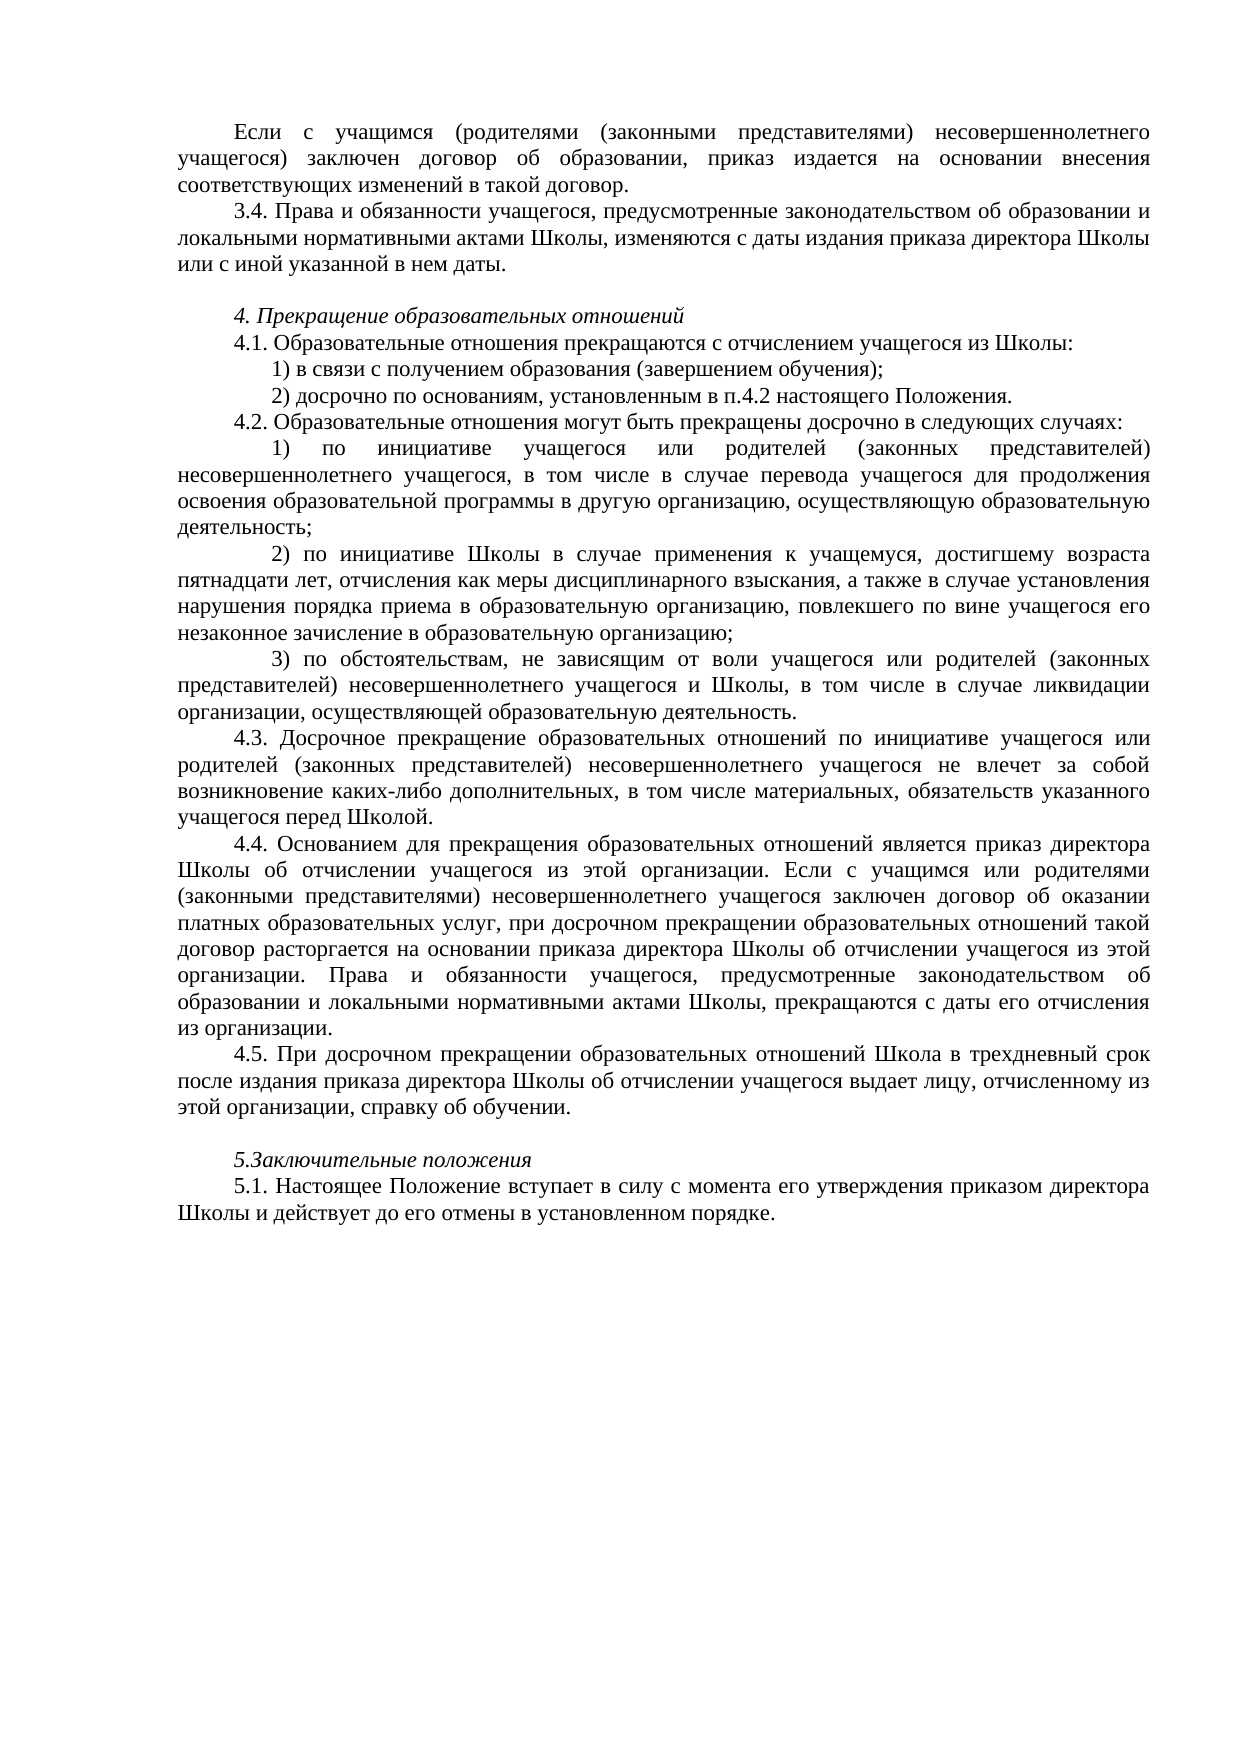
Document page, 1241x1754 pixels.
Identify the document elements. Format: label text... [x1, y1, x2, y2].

text 5.1. Настоящее Положение вступает в силу с момента его утверждения приказом директора Школы и действует до его отмены в установленном порядке. [177, 1172, 1152, 1225]
text 1) по инициативе учащегося или родителей (законных представителей) несовершеннолетнего учащегося, в том числе в случае перевода учащегося для продолжения освоения образовательной программы в другую организацию, осуществляющую образовательную деятельность; [177, 434, 1152, 540]
text Если с учащимся (родителями (законными представителями) несовершеннолетнего учащегося) заключен договор об образовании, приказ издается на основании внесения соответствующих изменений в такой договор. [177, 118, 1152, 197]
text 1) в связи с получением образования (завершением обучения); [177, 355, 1152, 382]
text 3.4. Права и обязанности учащегося, предусмотренные законодательством об образовании и локальными нормативными актами Школы, изменяются с даты издания приказа директора Школы или с иной указанной в нем даты. [177, 197, 1152, 276]
text 4.1. Образовательные отношения прекращаются с отчислением учащегося из Школы: [177, 329, 1152, 355]
text 4.2. Образовательные отношения могут быть прекращены досрочно в следующих случаях: [177, 408, 1152, 434]
text 5.Заключительные положения [177, 1146, 1152, 1172]
text 2) досрочно по основаниям, установленным в п.4.2 настоящего Положения. [177, 382, 1152, 408]
text 3) по обстоятельствам, не зависящим от воли учащегося или родителей (законных представителей) несовершеннолетнего учащегося и Школы, в том числе в случае ликвидации организации, осуществляющей образовательную деятельность. [177, 645, 1152, 724]
text 4. Прекращение образовательных отношений [177, 303, 1152, 329]
text 4.5. При досрочном прекращении образовательных отношений Школа в трехдневный срок после издания приказа директора Школы об отчислении учащегося выдает лицу, отчисленному из этой организации, справку об обучении. [177, 1041, 1152, 1119]
text 2) по инициативе Школы в случае применения к учащемуся, достигшему возраста пятнадцати лет, отчисления как меры дисциплинарного взыскания, а также в случае установления нарушения порядка приема в образовательную организацию, повлекшего по вине учащегося его незаконное зачисление в образовательную организацию; [177, 540, 1152, 645]
text 4.4. Основанием для прекращения образовательных отношений является приказ директора Школы об отчислении учащегося из этой организации. Если с учащимся или родителями (законными представителями) несовершеннолетнего учащегося заключен договор об оказании платных образовательных услуг, при досрочном прекращении образовательных отношений такой договор расторгается на основании приказа директора Школы об отчислении учащегося из этой организации. Права и обязанности учащегося, предусмотренные законодательством об образовании и локальными нормативными актами Школы, прекращаются с даты его отчисления из организации. [177, 830, 1152, 1041]
text 4.3. Досрочное прекращение образовательных отношений по инициативе учащегося или родителей (законных представителей) несовершеннолетнего учащегося не влечет за собой возникновение каких-либо дополнительных, в том числе материальных, обязательств указанного учащегося перед Школой. [177, 724, 1152, 830]
